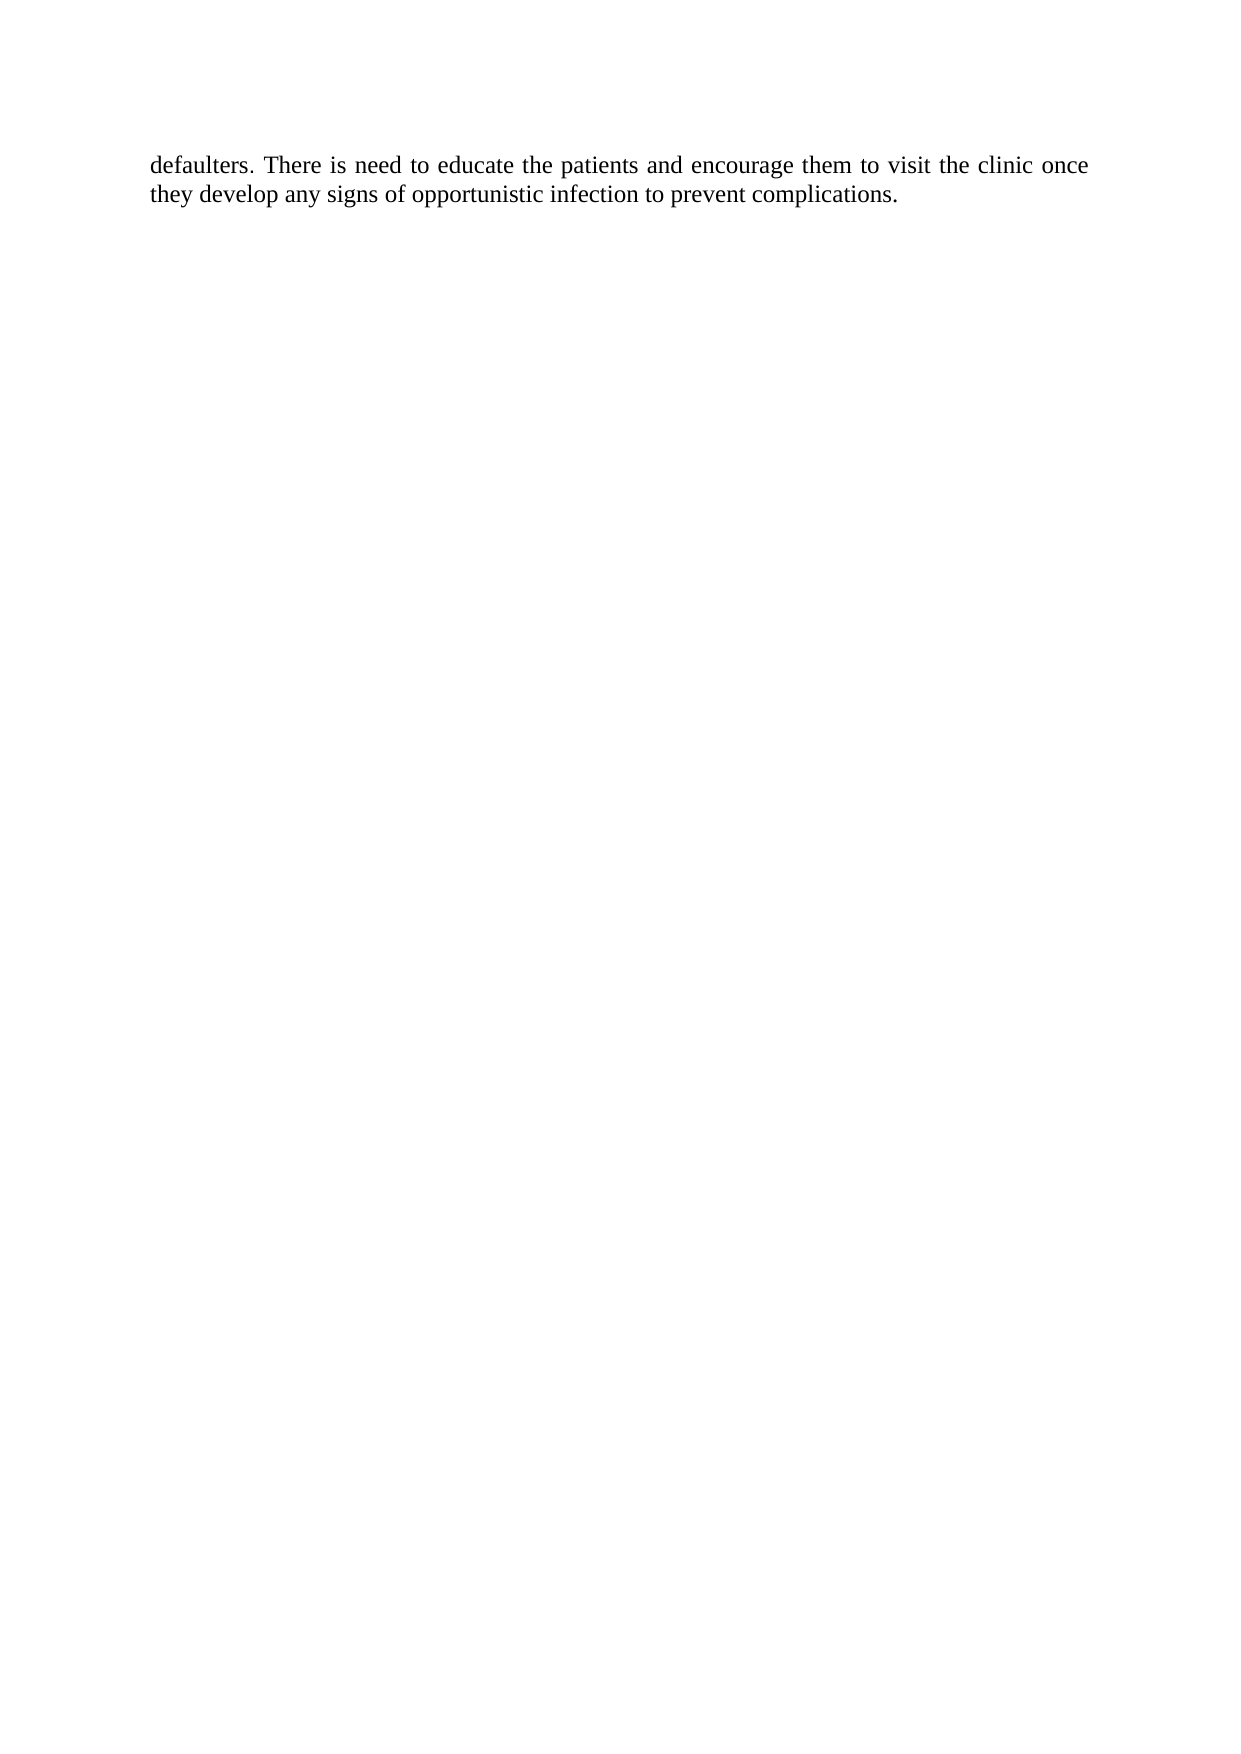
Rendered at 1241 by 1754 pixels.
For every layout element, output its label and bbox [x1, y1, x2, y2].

text [150, 150, 1090, 207]
